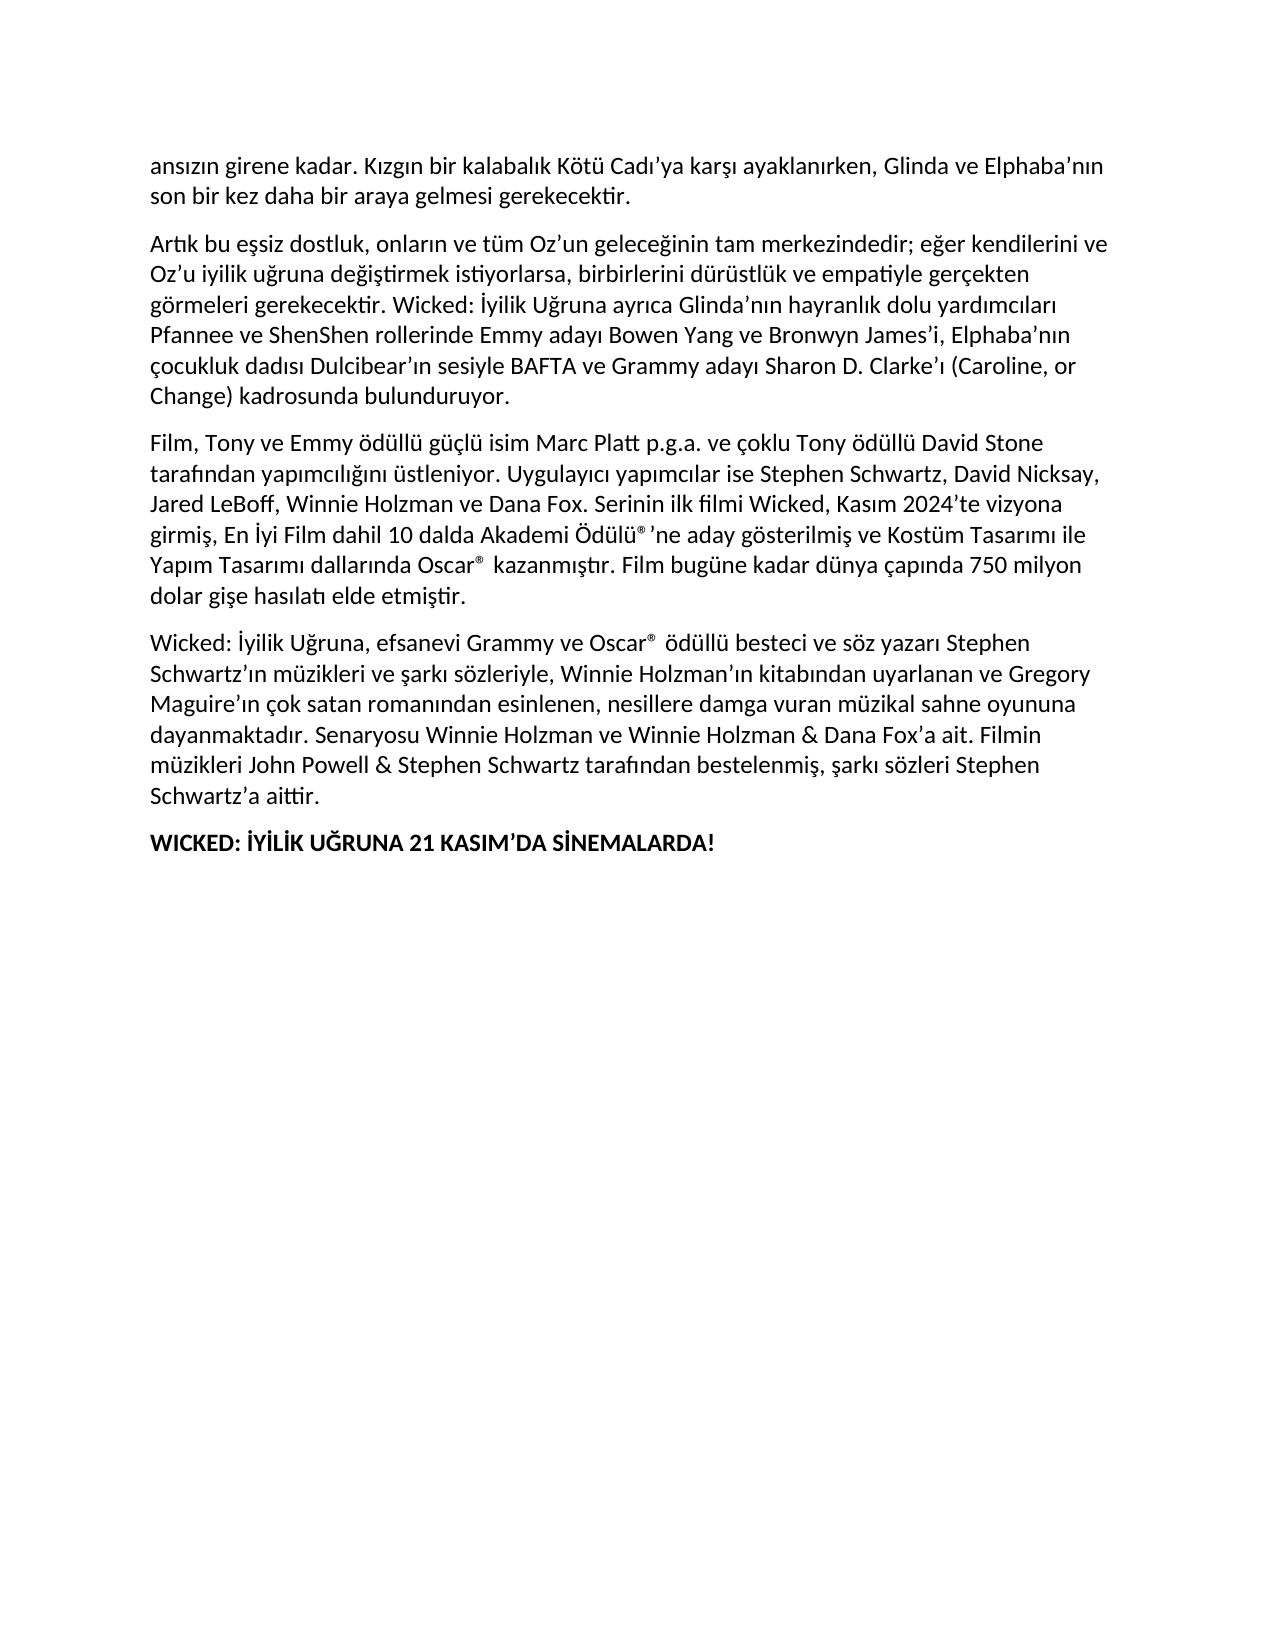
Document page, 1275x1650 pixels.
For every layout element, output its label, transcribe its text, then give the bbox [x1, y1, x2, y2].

text WICKED: İYİLİK UĞRUNA 21 KASIM’DA SİNEMALARDA! [150, 827, 1125, 858]
text Wicked: İyilik Uğruna, efsanevi Grammy ve Oscar® ödüllü besteci ve söz yazarı Stephen Schwartz’ın müzikleri ve şarkı sözleriyle, Winnie Holzman’ın kitabından uyarlanan ve Gregory Maguire’ın çok satan romanından esinlenen, nesillere damga vuran müzikal sahne oyununa dayanmaktadır. Senaryosu Winnie Holzman ve Winnie Holzman & Dana Fox’a ait. Filmin müzikleri John Powell & Stephen Schwartz tarafından bestelenmiş, şarkı sözleri Stephen Schwartz’a aittir. [150, 627, 1125, 810]
text Artık bu eşsiz dostluk, onların ve tüm Oz’un geleceğinin tam merkezindedir; eğer kendilerini ve Oz’u iyilik uğruna değiştirmek istiyorlarsa, birbirlerini dürüstlük ve empatiyle gerçekten görmeleri gerekecektir. Wicked: İyilik Uğruna ayrıca Glinda’nın hayranlık dolu yardımcıları Pfannee ve ShenShen rollerinde Emmy adayı Bowen Yang ve Bronwyn James’i, Elphaba’nın çocukluk dadısı Dulcibear’ın sesiyle BAFTA ve Grammy adayı Sharon D. Clarke’ı (Caroline, or Change) kadrosunda bulunduruyor. [150, 228, 1125, 411]
text Film, Tony ve Emmy ödüllü güçlü isim Marc Platt p.g.a. ve çoklu Tony ödüllü David Stone tarafından yapımcılığını üstleniyor. Uygulayıcı yapımcılar ise Stephen Schwartz, David Nicksay, Jared LeBoff, Winnie Holzman ve Dana Fox. Serinin ilk filmi Wicked, Kasım 2024’te vizyona girmiş, En İyi Film dahil 10 dalda Akademi Ödülü®’ne aday gösterilmiş ve Kostüm Tasarımı ile Yapım Tasarımı dallarında Oscar® kazanmıştır. Film bugüne kadar dünya çapında 750 milyon dolar gişe hasılatı elde etmiştir. [150, 427, 1125, 611]
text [150, 150, 1125, 211]
